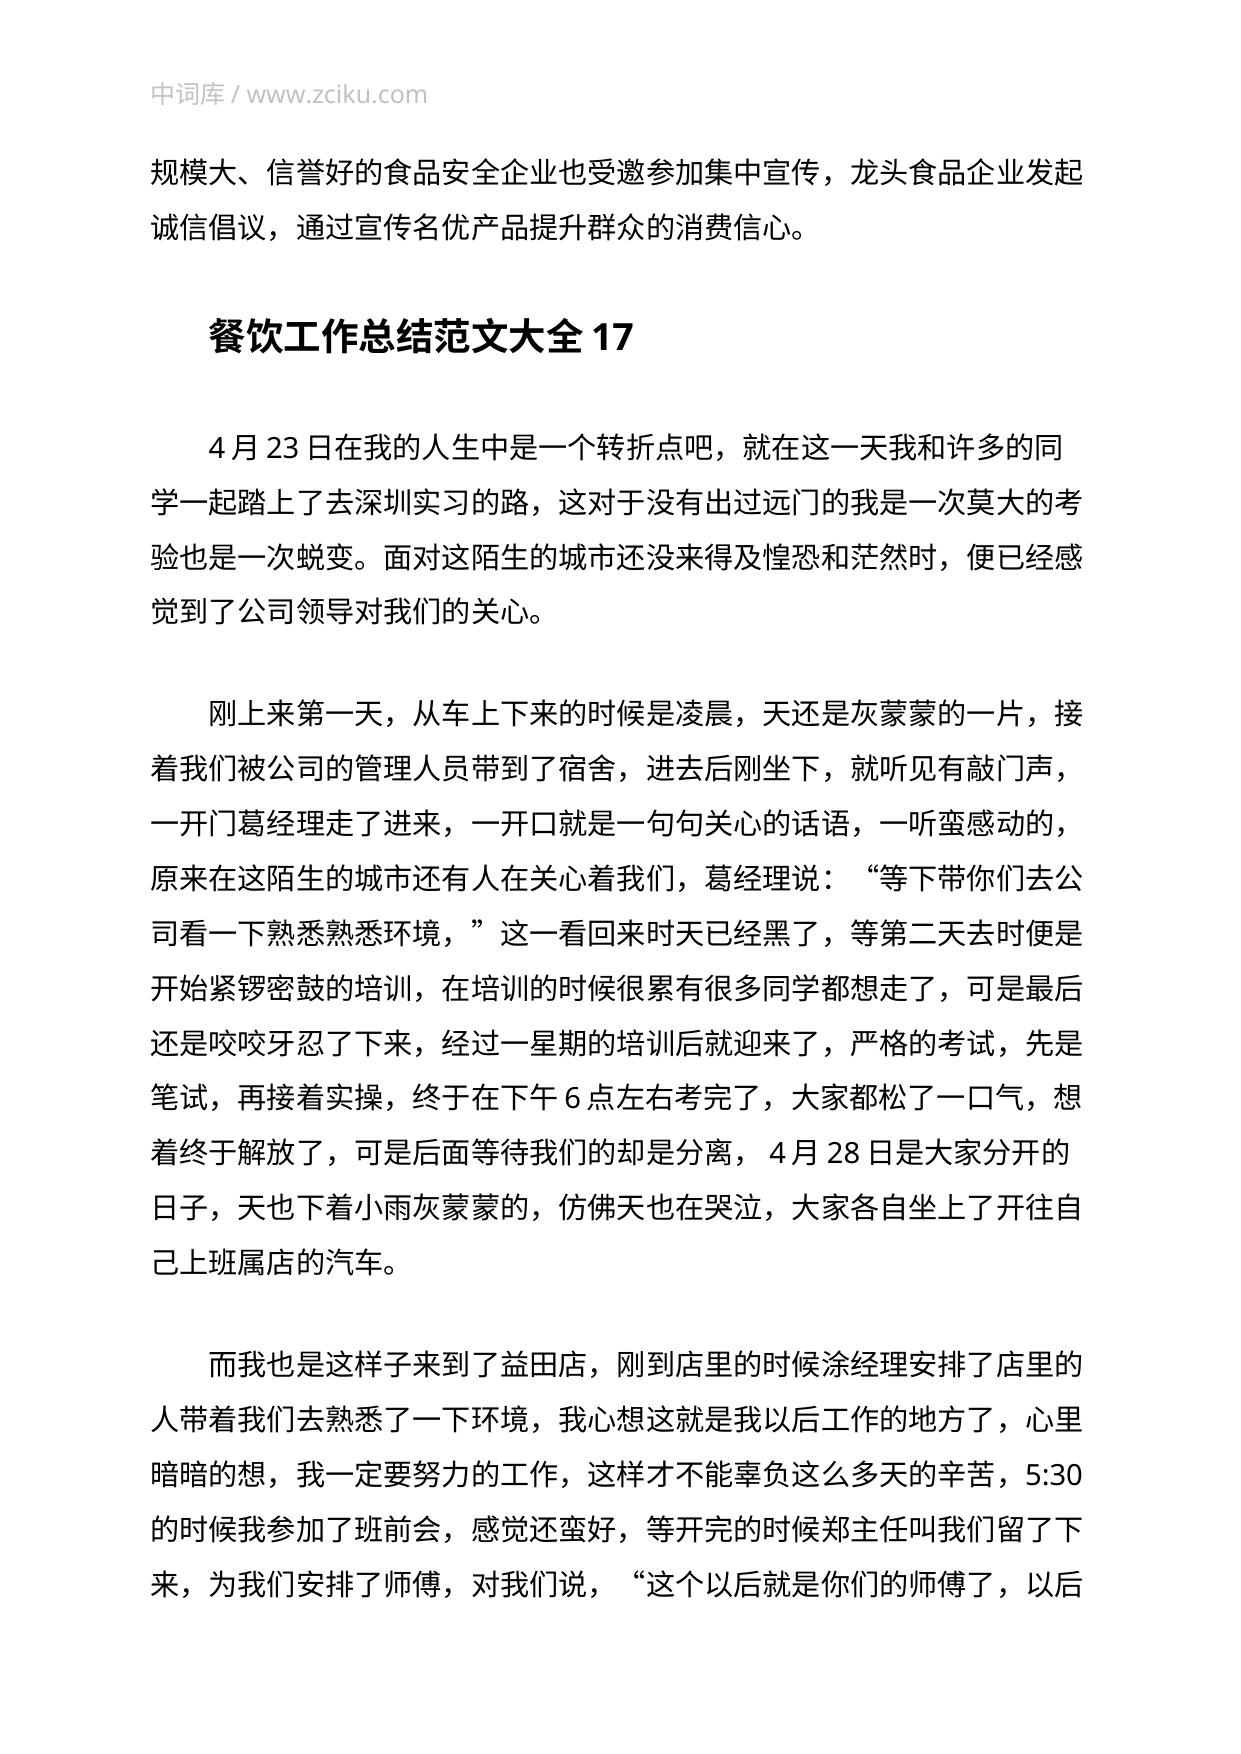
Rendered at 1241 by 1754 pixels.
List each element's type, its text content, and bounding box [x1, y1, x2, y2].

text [150, 1342, 1090, 1604]
text 刚上来第一天，从车上下来的时候是凌晨，天还是灰蒙蒙的一片，接着我们被公司的管理人员带到了宿舍，进去后刚坐下，就听见有敲门声，一开门葛经理走了进来，一开口就是一句句关心的话语，一听蛮感动的，原来在这陌生的城市还有人在关心着我们，葛经理说：“等下带你们去公司看一下熟悉熟悉环境，”这一看回来时天已经黑了，等第二天去时便是开始紧锣密鼓的培训，在培训的时候很累有很多同学都想走了，可是最后还是咬咬牙忍了下来，经过一星期的培训后就迎来了，严格的考试，先是笔试，再接着实操，终于在下午6点左右考完了，大家都松了一口气，想着终于解放了，可是后面等待我们的却是分离， 4月28日是大家分开的日子，天也下着小雨灰蒙蒙的，仿佛天也在哭泣，大家各自坐上了开往自己上班属店的汽车。 [150, 691, 1090, 1282]
text 餐饮工作总结范文大全17 [150, 307, 1090, 361]
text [150, 150, 1090, 247]
text 4月23日在我的人生中是一个转折点吧，就在这一天我和许多的同学一起踏上了去深圳实习的路，这对于没有出过远门的我是一次莫大的考验也是一次蜕变。面对这陌生的城市还没来得及惶恐和茫然时，便已经感觉到了公司领导对我们的关心。 [150, 424, 1090, 631]
